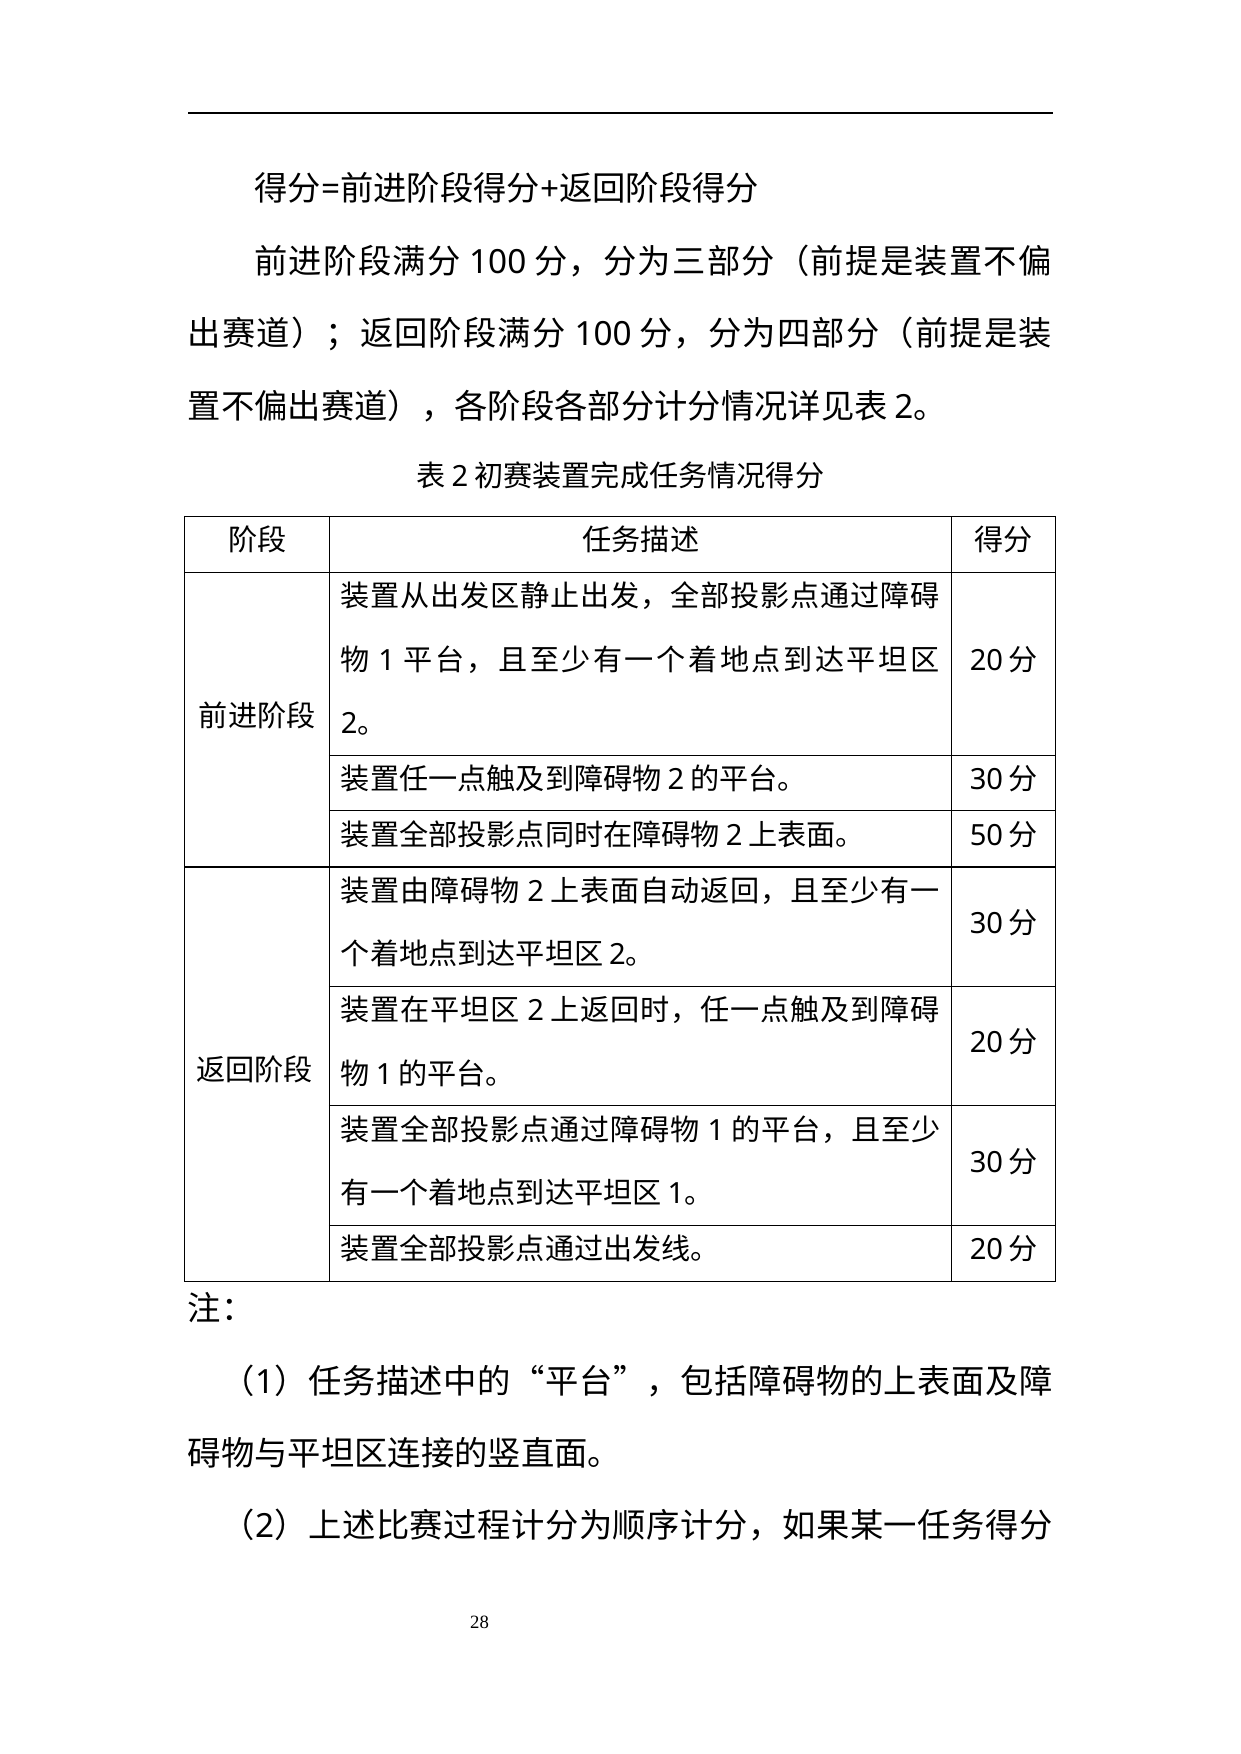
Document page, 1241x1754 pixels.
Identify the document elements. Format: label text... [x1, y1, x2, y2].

text 注： [187, 1282, 1053, 1330]
table_cell 装置全部投影点通过出发线。 [330, 1226, 951, 1281]
table_cell 装置任一点触及到障碍物2的平台。 [330, 756, 951, 810]
table_cell 返回阶段 [185, 868, 329, 1281]
table_cell 装置由障碍物2上表面自动返回，且至少有一个着地点到达平坦区2。 [330, 868, 951, 986]
table_cell 装置全部投影点同时在障碍物2上表面。 [330, 811, 951, 866]
text 表2初赛装置完成任务情况得分 [187, 452, 1053, 494]
table_cell 20分 [952, 1226, 1055, 1281]
table_cell 50分 [952, 811, 1055, 866]
text 前进阶段满分100分，分为三部分（前提是装置不偏出赛道）；返回阶段满分100分，分为四部分（前提是装置不偏出赛道），各阶段各部分计分情况详见表2。 [187, 234, 1053, 428]
table_cell 前进阶段 [185, 573, 329, 866]
text （1）任务描述中的“平台”，包括障碍物的上表面及障碍物与平坦区连接的竖直面。 [187, 1354, 1053, 1475]
table_cell 20分 [952, 573, 1055, 754]
table_header 得分 [952, 517, 1055, 572]
text 得分=前进阶段得分+返回阶段得分 [187, 162, 1053, 210]
table_cell 30分 [952, 756, 1055, 810]
table_cell 装置在平坦区2上返回时，任一点触及到障碍物1的平台。 [330, 987, 951, 1105]
table_cell 装置从出发区静止出发，全部投影点通过障碍物1平台，且至少有一个着地点到达平坦区2。 [330, 573, 951, 754]
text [187, 1499, 1053, 1548]
table_header 任务描述 [330, 517, 951, 572]
table_cell 30分 [952, 868, 1055, 986]
table_cell 30分 [952, 1106, 1055, 1225]
table_cell 20分 [952, 987, 1055, 1105]
table_cell 装置全部投影点通过障碍物1的平台，且至少有一个着地点到达平坦区1。 [330, 1106, 951, 1225]
table_header 阶段 [185, 517, 329, 572]
